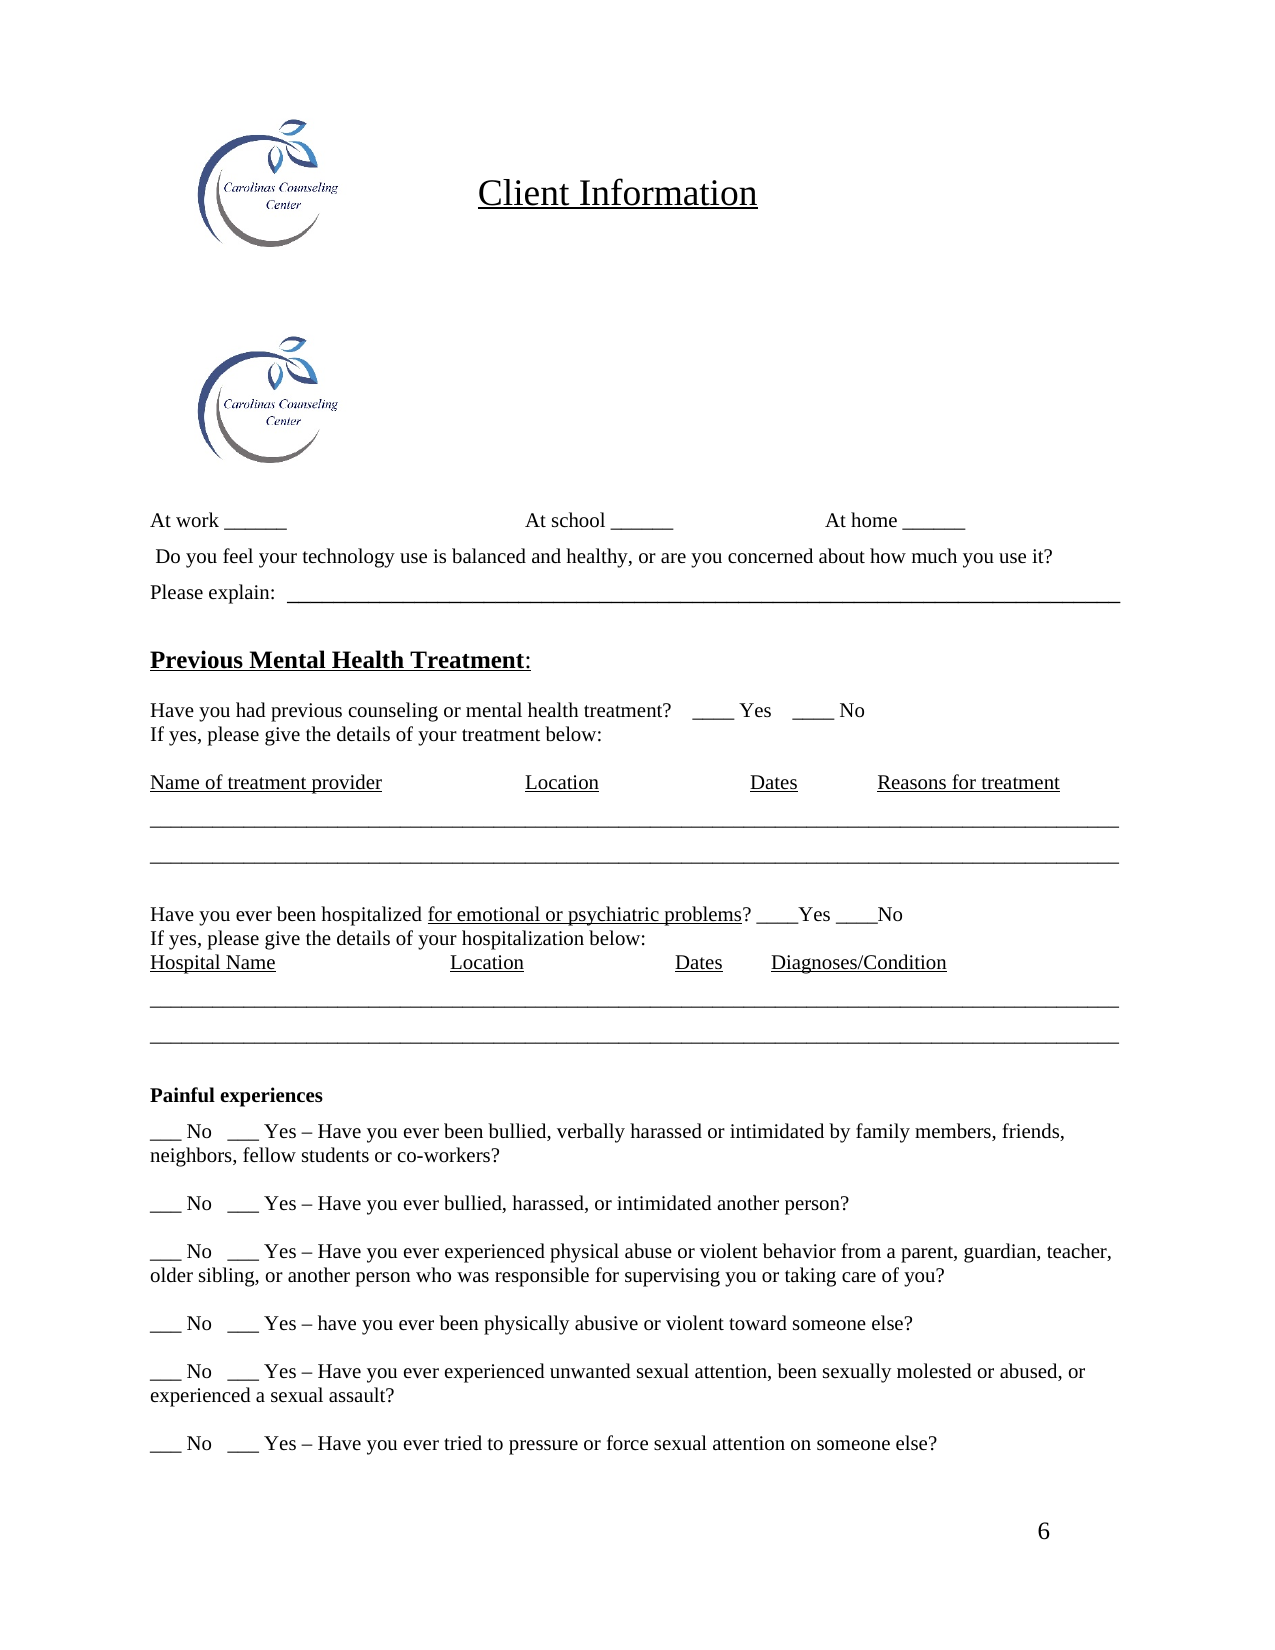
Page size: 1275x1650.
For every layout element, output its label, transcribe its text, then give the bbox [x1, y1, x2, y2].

text If yes, please give the details of your hospitalization below: [150, 926, 1125, 950]
text Name of treatment provider Location Dates Reasons for treatment [150, 770, 1125, 794]
text If yes, please give the details of your treatment below: [150, 722, 1125, 746]
text At work ______ At school ______ At home ______ [150, 508, 1125, 532]
picture [150, 75, 367, 508]
text ___ No ___ Yes – have you ever been physically abusive or violent toward someone else? [150, 1311, 1125, 1335]
text ___ No ___ Yes – Have you ever experienced unwanted sexual attention, been sexually molested or abused, or experienced a sexual assault? [150, 1359, 1125, 1407]
text ___ No ___ Yes – Have you ever experienced physical abuse or violent behavior from a parent, guardian, teacher, older sibling, or another person who was responsible for supervising you or taking care of you? [150, 1239, 1125, 1287]
text _____________________________________________________________________________________________ [150, 986, 1125, 1010]
text ___ No ___ Yes – Have you ever been bullied, verbally harassed or intimidated by family members, friends, neighbors, fellow students or co-workers? [150, 1118, 1125, 1167]
text ___ No ___ Yes – Have you ever bullied, harassed, or intimidated another person? [150, 1191, 1125, 1215]
text ___ No ___ Yes – Have you ever tried to pressure or force sexual attention on someone else? [150, 1431, 1125, 1455]
text Do you feel your technology use is balanced and healthy, or are you concerned about how much you use it? [150, 544, 1125, 568]
text Previous Mental Health Treatment: [150, 645, 1125, 674]
text _____________________________________________________________________________________________ [150, 1022, 1125, 1046]
text _____________________________________________________________________________________________ [150, 842, 1125, 866]
text Painful experiences [150, 1082, 1125, 1107]
text _____________________________________________________________________________________________ [150, 806, 1125, 830]
text Have you ever been hospitalized for emotional or psychiatric problems? ____Yes ____No [150, 902, 1125, 926]
text Have you had previous counseling or mental health treatment? ____ Yes ____ No [150, 698, 1125, 722]
text Please explain: ________________________________________________________________________ [150, 580, 1125, 604]
text Hospital Name Location Dates Diagnoses/Condition [150, 950, 1125, 974]
